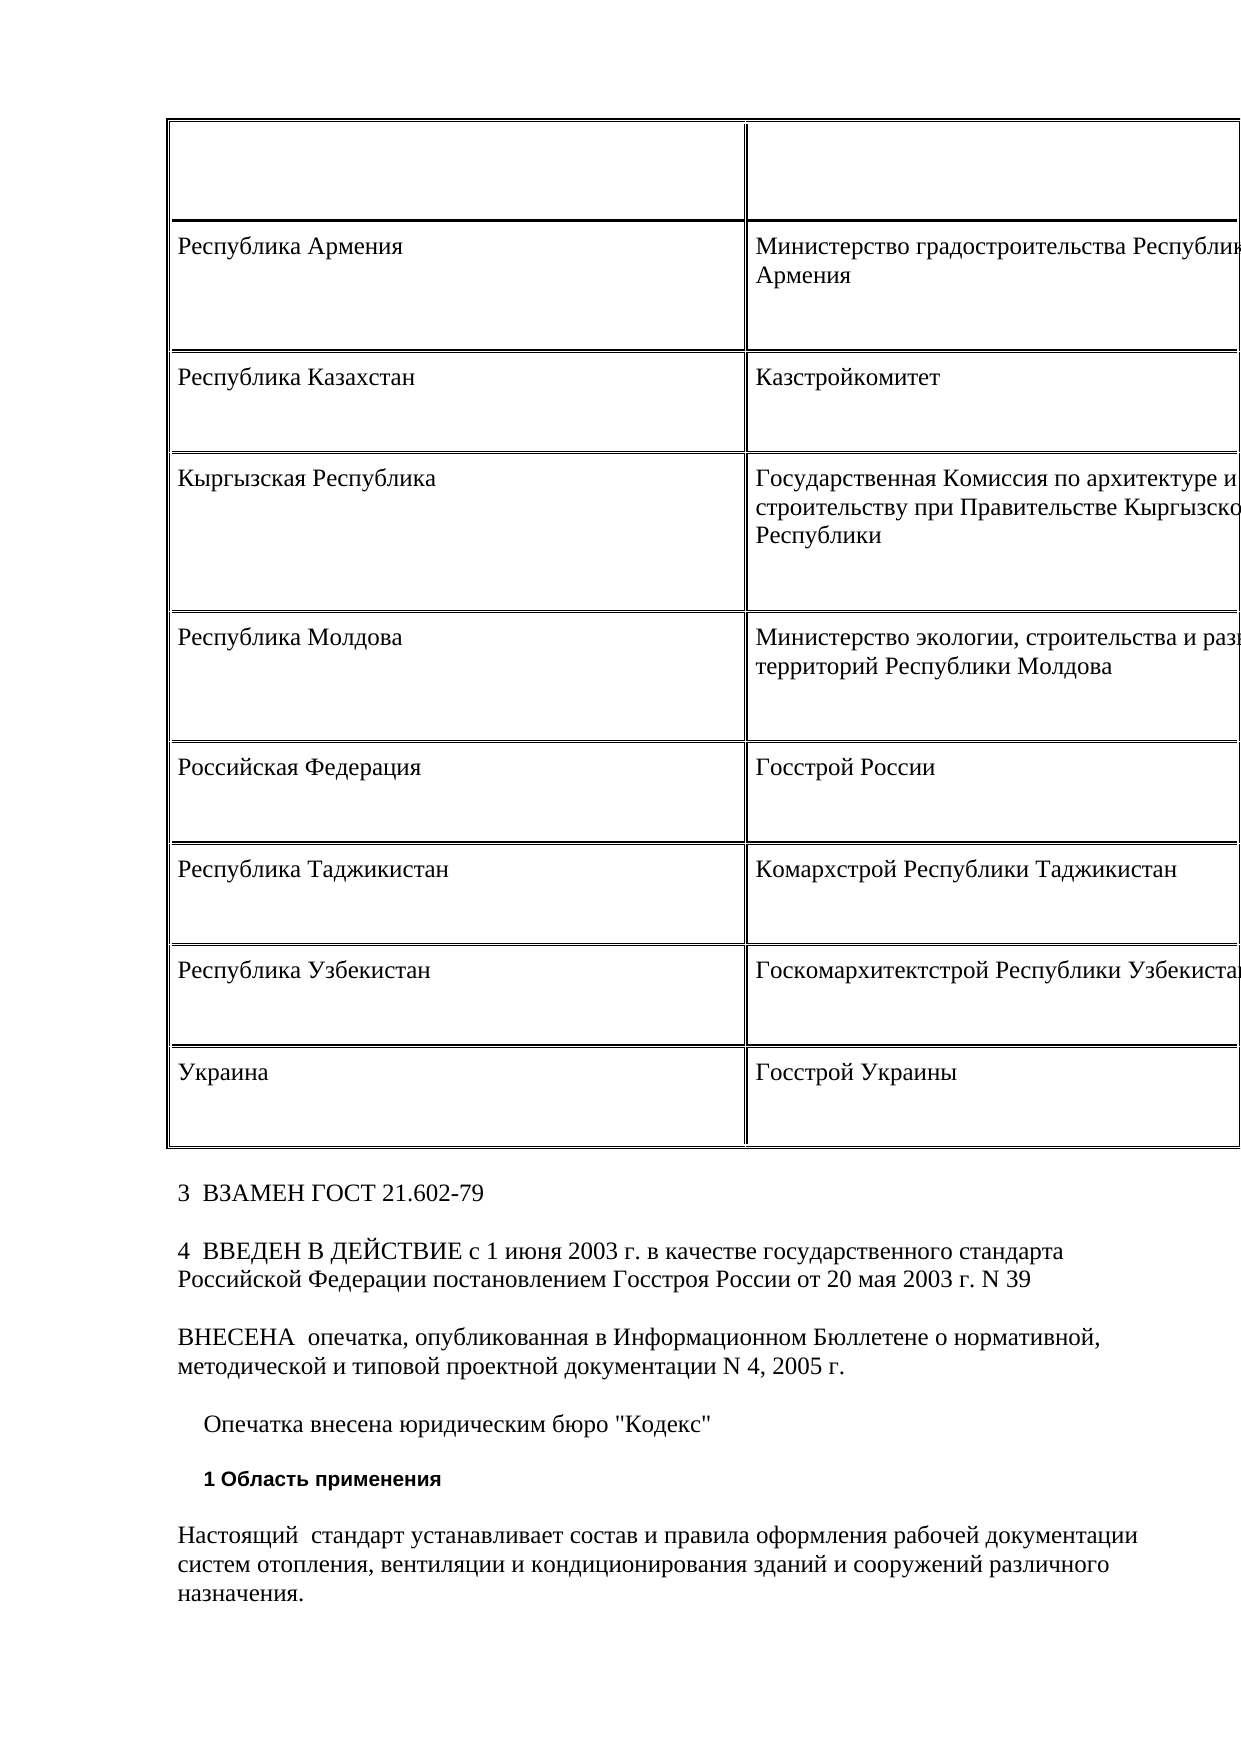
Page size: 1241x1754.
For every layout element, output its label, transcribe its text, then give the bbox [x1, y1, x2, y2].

table_cell Российская Федерация [168, 740, 746, 841]
table_cell Госстрой Украины [746, 1044, 1239, 1146]
table_cell Казстройкомитет [748, 349, 1239, 451]
table_cell Кыргызская Республика [168, 451, 746, 609]
table_cell Министерство экологии, строительства и развития территорий Республики Молдова [748, 610, 1239, 740]
table_cell Госстрой России [746, 740, 1240, 841]
table_cell Комархстрой Республики Таджикистан [748, 841, 1239, 943]
text 1 Область применения [177, 1467, 1152, 1491]
table_cell Республика Молдова [170, 610, 744, 740]
text Настоящий стандарт устанавливает состав и правила оформления рабочей документации систем отопления, вентиляции и кондиционирования зданий и сооружений различного назначения. [177, 1520, 1152, 1606]
text 3 ВЗАМЕН ГОСТ 21.602-79 [177, 1178, 1152, 1207]
table_cell Украина [170, 1044, 746, 1146]
table_cell Республика Казахстан [170, 349, 744, 451]
table_cell Республика Узбекистан [168, 943, 746, 1044]
table_cell Государственная Комиссия по архитектуре и строительству при Правительстве Кыргызской Республики [746, 451, 1240, 609]
table_cell Госкомархитектстрой Республики Узбекистан [746, 943, 1240, 1044]
table_cell Республика Армения [170, 219, 744, 349]
table_cell Министерство градостроительства Республики Армения [748, 219, 1239, 349]
text Опечатка внесена юридическим бюро "Кодекс" [177, 1409, 1152, 1438]
table_cell Республика Таджикистан [170, 841, 744, 943]
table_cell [746, 122, 1239, 219]
text 4 ВВЕДЕН В ДЕЙСТВИЕ с 1 июня 2003 г. в качестве государственного стандарта Российской Федерации постановлением Госстроя России от 20 мая 2003 г. N 39 [177, 1236, 1152, 1293]
text ВНЕСЕНА опечатка, опубликованная в Информационном Бюллетене о нормативной, методической и типовой проектной документации N 4, 2005 г. [177, 1322, 1152, 1380]
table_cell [170, 120, 746, 219]
